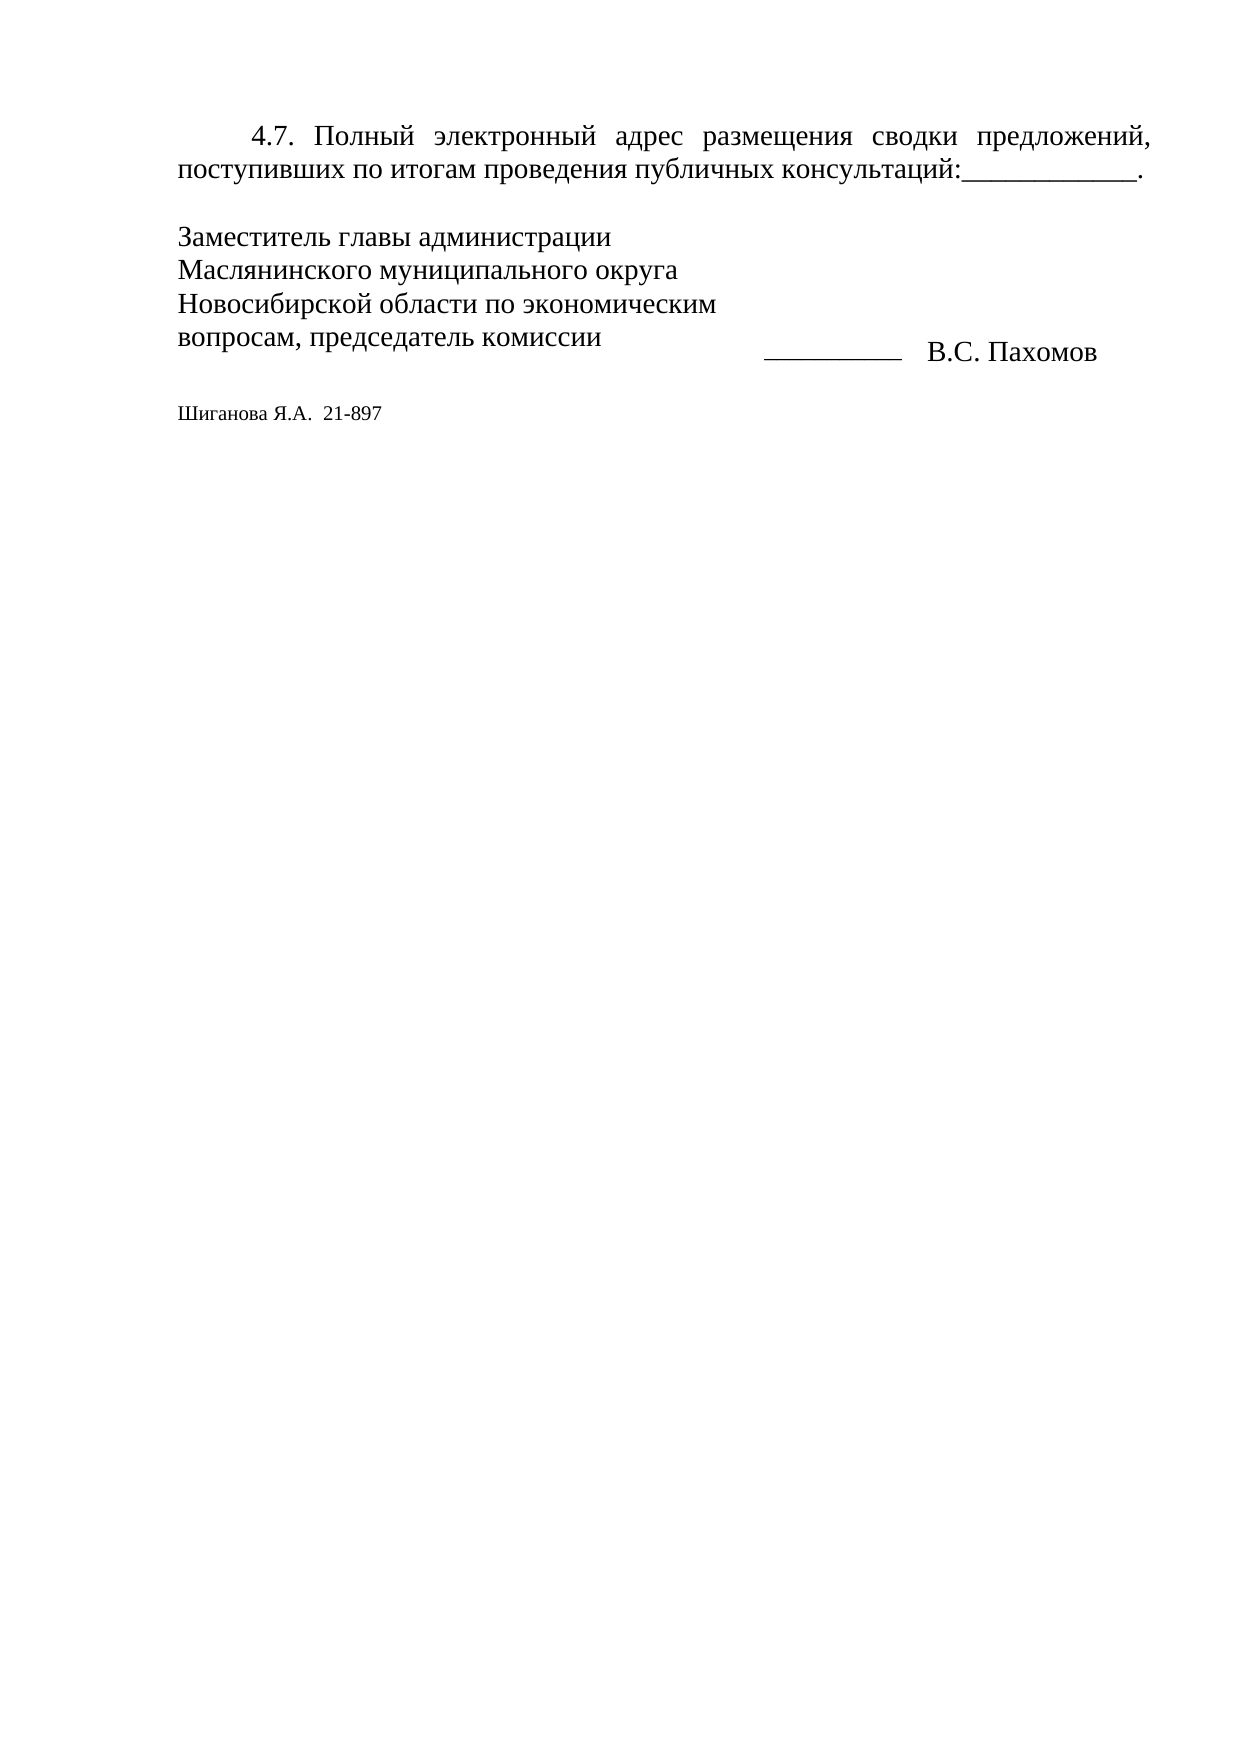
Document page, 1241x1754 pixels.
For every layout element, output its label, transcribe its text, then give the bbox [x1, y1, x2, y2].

table_header ___________ [753, 219, 916, 367]
table_header Заместитель главы администрации Маслянинского муниципального округа Новосибирской области по экономическим вопросам, председатель комиссии [166, 219, 753, 367]
table_header В.С. Пахомов [916, 219, 1163, 367]
text 4.7. Полный электронный адрес размещения сводки предложений, поступивших по итогам проведения публичных консультаций:____________. [177, 118, 1152, 185]
text Шиганова Я.А. 21-897 [177, 401, 1152, 425]
